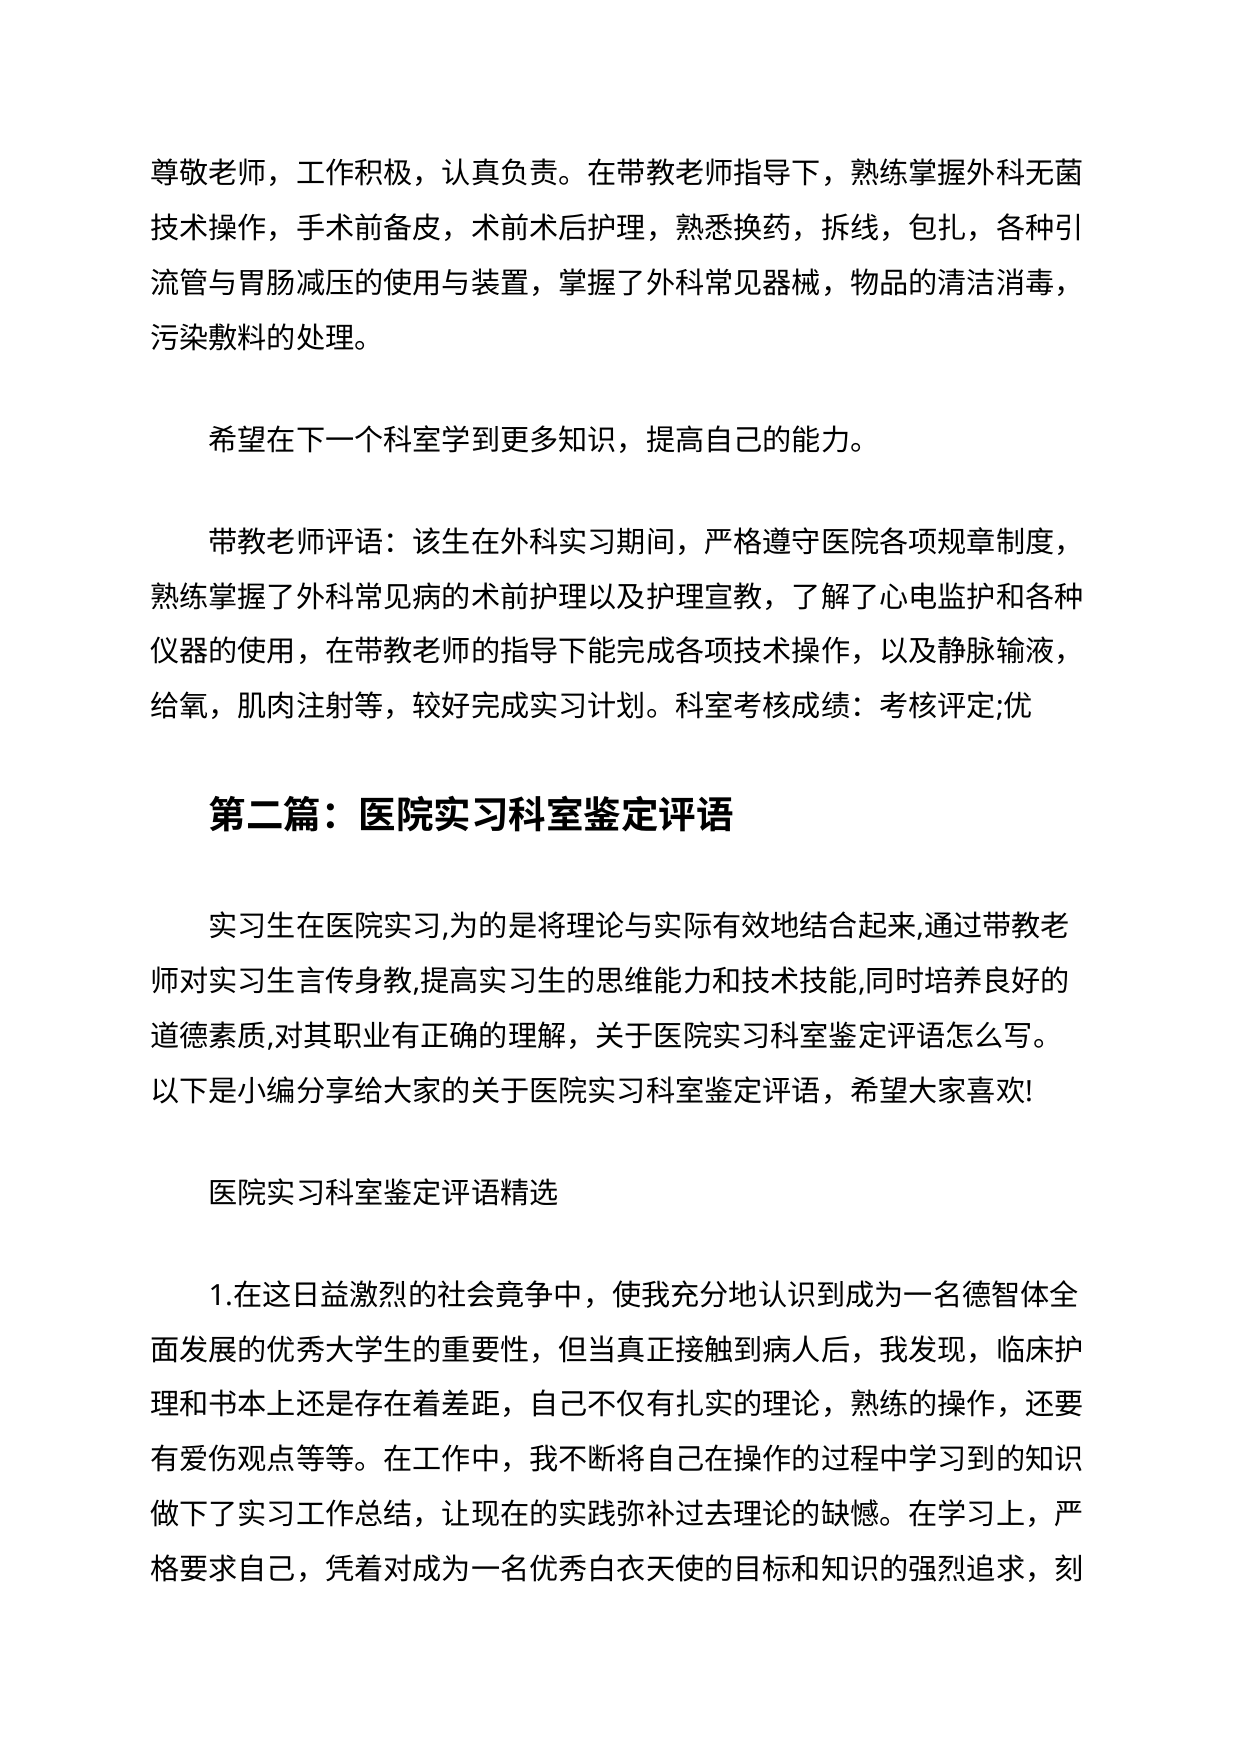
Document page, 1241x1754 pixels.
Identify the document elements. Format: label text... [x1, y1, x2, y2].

text 实习生在医院实习,为的是将理论与实际有效地结合起来,通过带教老师对实习生言传身教,提高实习生的思维能力和技术技能,同时培养良好的道德素质,对其职业有正确的理解，关于医院实习科室鉴定评语怎么写。以下是小编分享给大家的关于医院实习科室鉴定评语，希望大家喜欢! [150, 902, 1090, 1110]
text 第二篇：医院实习科室鉴定评语 [150, 785, 1090, 839]
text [150, 150, 1090, 357]
text 医院实习科室鉴定评语精选 [150, 1169, 1090, 1212]
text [150, 1271, 1090, 1588]
text 带教老师评语：该生在外科实习期间，严格遵守医院各项规章制度，熟练掌握了外科常见病的术前护理以及护理宣教，了解了心电监护和各种仪器的使用，在带教老师的指导下能完成各项技术操作，以及静脉输液，给氧，肌肉注射等，较好完成实习计划。科室考核成绩：考核评定;优 [150, 518, 1090, 725]
text 希望在下一个科室学到更多知识，提高自己的能力。 [150, 416, 1090, 459]
